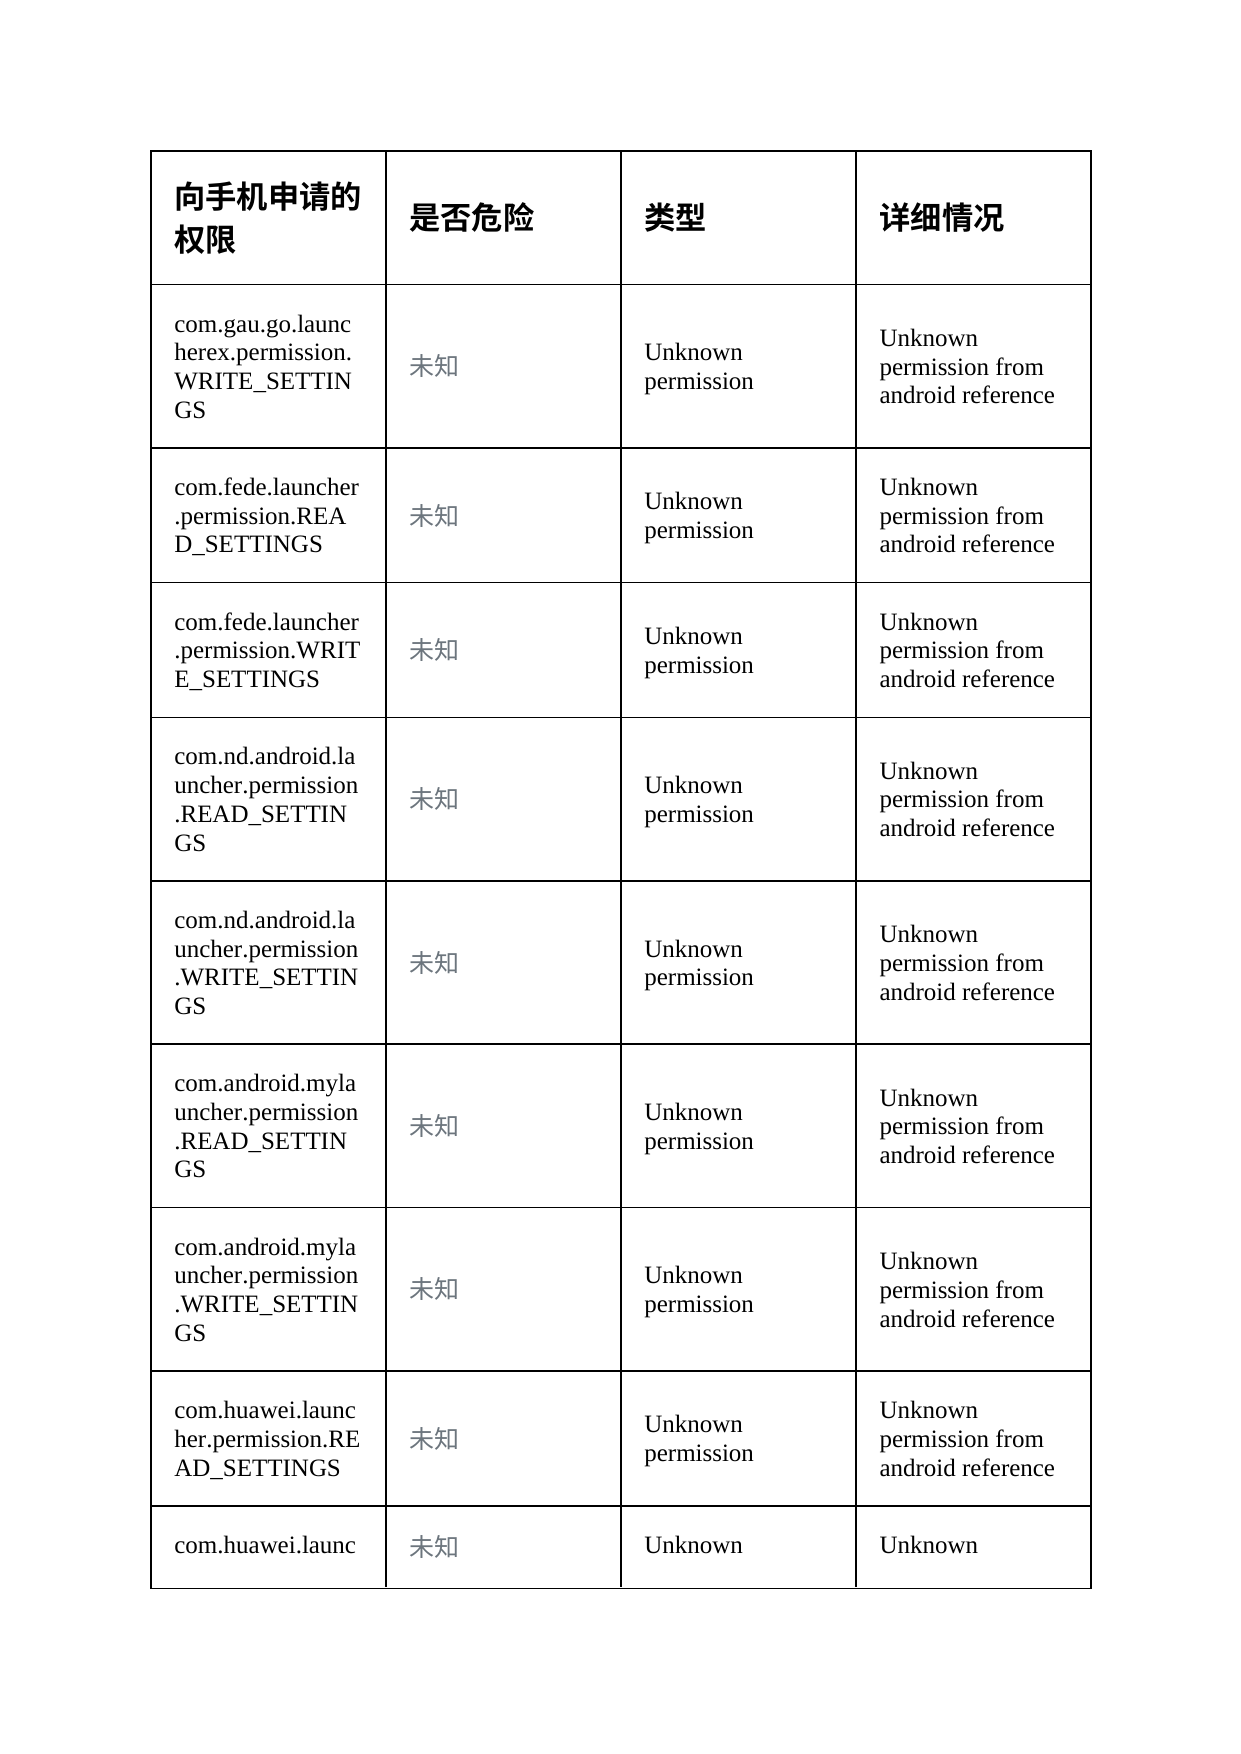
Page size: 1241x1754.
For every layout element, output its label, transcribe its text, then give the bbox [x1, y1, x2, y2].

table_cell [857, 1372, 1090, 1505]
table_cell 未知 [387, 285, 620, 447]
table_cell Unknown permission [622, 449, 855, 582]
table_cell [857, 1507, 1090, 1587]
table_header 类型 [622, 152, 855, 284]
table_cell 未知 [387, 449, 620, 582]
table_cell com.android.mylauncher.permission.READ_SETTINGS [152, 1045, 385, 1207]
table_cell Unknown permission from android reference [857, 718, 1090, 880]
table_cell 未知 [387, 1507, 620, 1587]
table_cell 未知 [387, 718, 620, 880]
table_header 向手机申请的权限 [152, 152, 385, 284]
table_cell Unknown permission from android reference [857, 882, 1090, 1043]
table_cell 未知 [387, 1372, 620, 1505]
table_cell Unknown permission [622, 1372, 855, 1505]
table_cell com.gau.go.launcherex.permission.WRITE_SETTINGS [152, 285, 385, 447]
table_cell Unknown permission from android reference [857, 583, 1090, 716]
table_cell com.huawei.launcher.permission.READ_SETTINGS [152, 1372, 385, 1505]
table_cell Unknown permission from android reference [857, 1208, 1090, 1370]
table_cell com.fede.launcher.permission.READ_SETTINGS [152, 449, 385, 582]
table_header 详细情况 [857, 152, 1090, 284]
table_cell Unknown permission [622, 1208, 855, 1370]
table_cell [857, 449, 1090, 582]
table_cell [857, 285, 1090, 447]
table_cell Unknown permission [622, 583, 855, 716]
table_cell 未知 [387, 1045, 620, 1207]
table_header 是否危险 [387, 152, 620, 284]
table_cell com.nd.android.launcher.permission.READ_SETTINGS [152, 718, 385, 880]
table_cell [152, 1507, 385, 1587]
table_cell 未知 [387, 882, 620, 1043]
table_cell Unknown permission from android reference [857, 1045, 1090, 1207]
table_cell 未知 [387, 583, 620, 716]
table_cell Unknown permission [622, 1507, 855, 1587]
table_cell Unknown permission [622, 1045, 855, 1207]
table_cell Unknown permission [622, 718, 855, 880]
table_cell com.fede.launcher.permission.WRITE_SETTINGS [152, 583, 385, 716]
table_cell com.nd.android.launcher.permission.WRITE_SETTINGS [152, 882, 385, 1043]
table_cell Unknown permission [622, 882, 855, 1043]
table_cell 未知 [387, 1208, 620, 1370]
table_cell com.android.mylauncher.permission.WRITE_SETTINGS [152, 1208, 385, 1370]
table_cell Unknown permission [622, 285, 855, 447]
